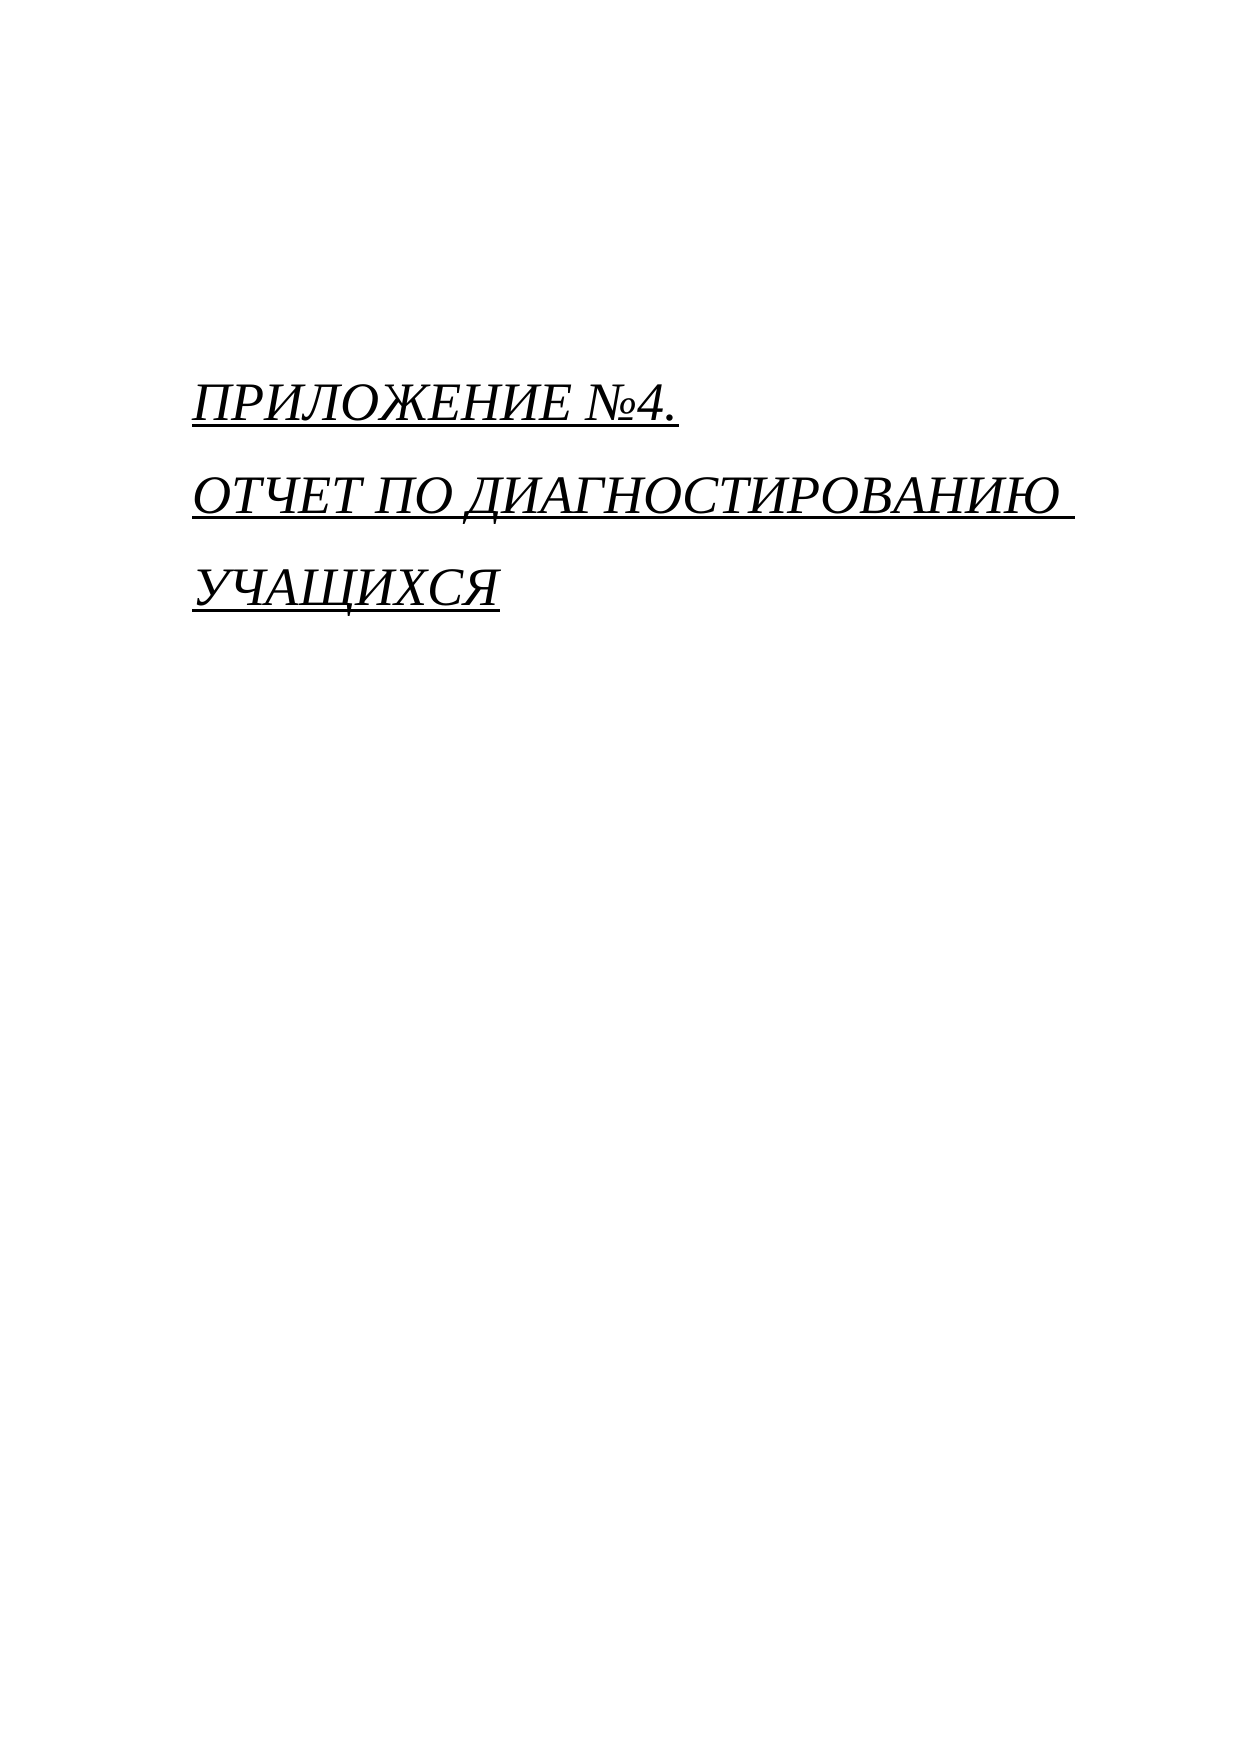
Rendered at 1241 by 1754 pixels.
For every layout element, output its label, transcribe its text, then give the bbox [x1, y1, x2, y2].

text ОТЧЕТ ПО ДИАГНОСТИРОВАНИЮ [192, 463, 1152, 525]
text УЧАЩИХСЯ [192, 555, 1152, 617]
text ПРИЛОЖЕНИЕ №4. [192, 370, 1152, 432]
